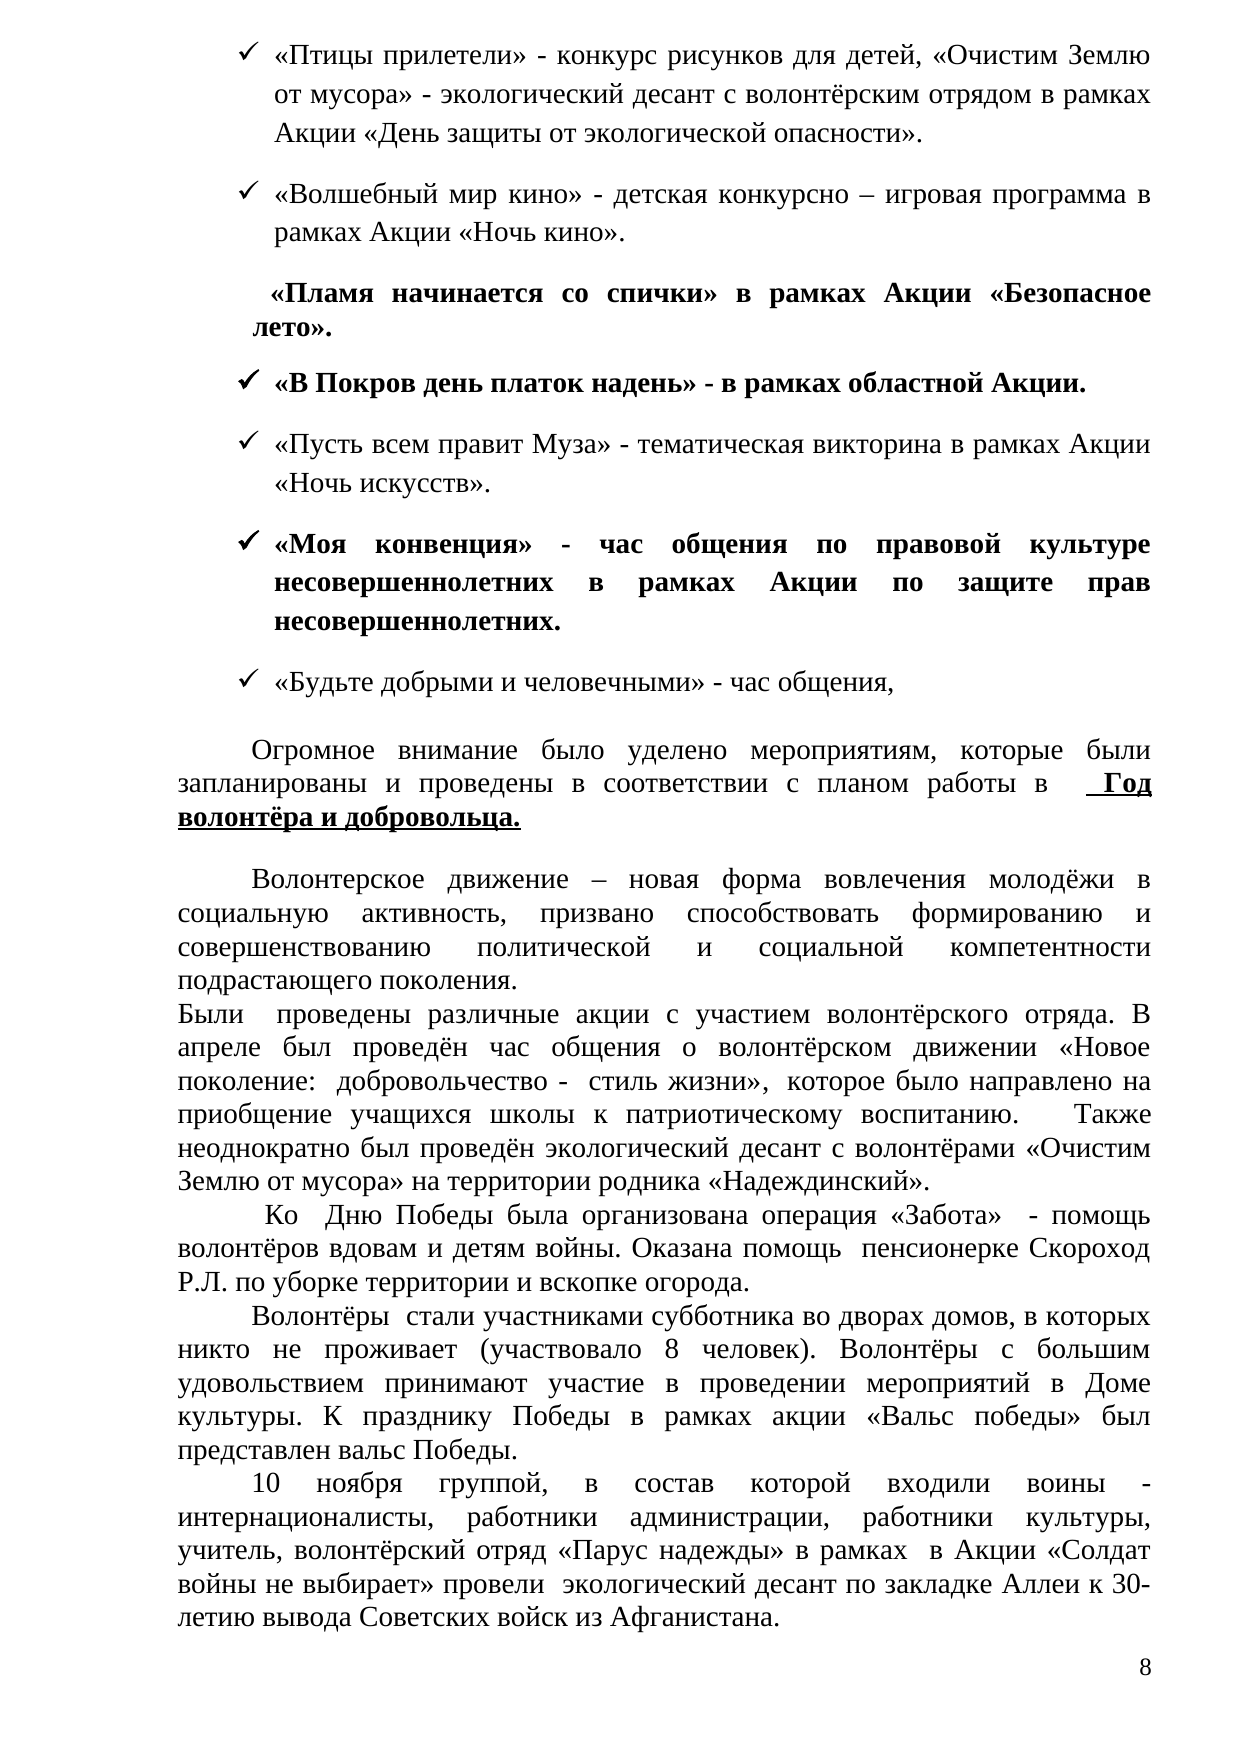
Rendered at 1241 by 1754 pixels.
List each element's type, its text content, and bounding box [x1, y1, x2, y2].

text «Пламя начинается со спички» в рамках Акции «Безопасное лето». [252, 275, 1152, 342]
text Волонтерское движение – новая форма вовлечения молодёжи в социальную активность, призвано способствовать формированию и совершенствованию политической и социальной компетентности подрастающего поколения. [177, 862, 1152, 996]
list «Будьте добрыми и человечными» - час общения, [236, 664, 1152, 698]
text Ко Дню Победы была организована операция «Забота» - помощь волонтёров вдовам и детям войны. Оказана помощь пенсионерке Скороход Р.Л. по уборке территории и вскопке огорода. [177, 1197, 1152, 1298]
list «Пусть всем правит Муза» - тематическая викторина в рамках Акции «Ночь искусств». [236, 426, 1152, 498]
list «Птицы прилетели» - конкурс рисунков для детей, «Очистим Землю от мусора» - экологический десант с волонтёрским отрядом в рамках Акции «День защиты от экологической опасности». [236, 37, 1152, 148]
text Волонтёры стали участниками субботника во дворах домов, в которых никто не проживает (участвовало 8 человек). Волонтёры с большим удовольствием принимают участие в проведении мероприятий в Доме культуры. К празднику Победы в рамках акции «Вальс победы» был представлен вальс Победы. [177, 1298, 1152, 1465]
text Были проведены различные акции с участием волонтёрского отряда. В апреле был проведён час общения о волонтёрском движении «Новое поколение: добровольчество - стиль жизни», которое было направлено на приобщение учащихся школы к патриотическому воспитанию. Также неоднократно был проведён экологический десант с волонтёрами «Очистим Землю от мусора» на территории родника «Надеждинский». [177, 996, 1152, 1197]
text Огромное внимание было уделено мероприятиям, которые были запланированы и проведены в соответствии с планом работы в Год волонтёра и добровольца. [177, 732, 1152, 832]
list «В Покров день платок надень» - в рамках областной Акции. [236, 365, 1152, 399]
list «Моя конвенция» - час общения по правовой культуре несовершеннолетних в рамках Акции по защите прав несовершеннолетних. [236, 526, 1152, 637]
list «Волшебный мир кино» - детская конкурсно – игровая программа в рамках Акции «Ночь кино». [236, 176, 1152, 248]
text 10 ноября группой, в состав которой входили воины - интернационалисты, работники администрации, работники культуры, учитель, волонтёрский отряд «Парус надежды» в рамках в Акции «Солдат войны не выбирает» провели экологический десант по закладке Аллеи к 30-летию вывода Советских войск из Афганистана. [177, 1465, 1152, 1633]
